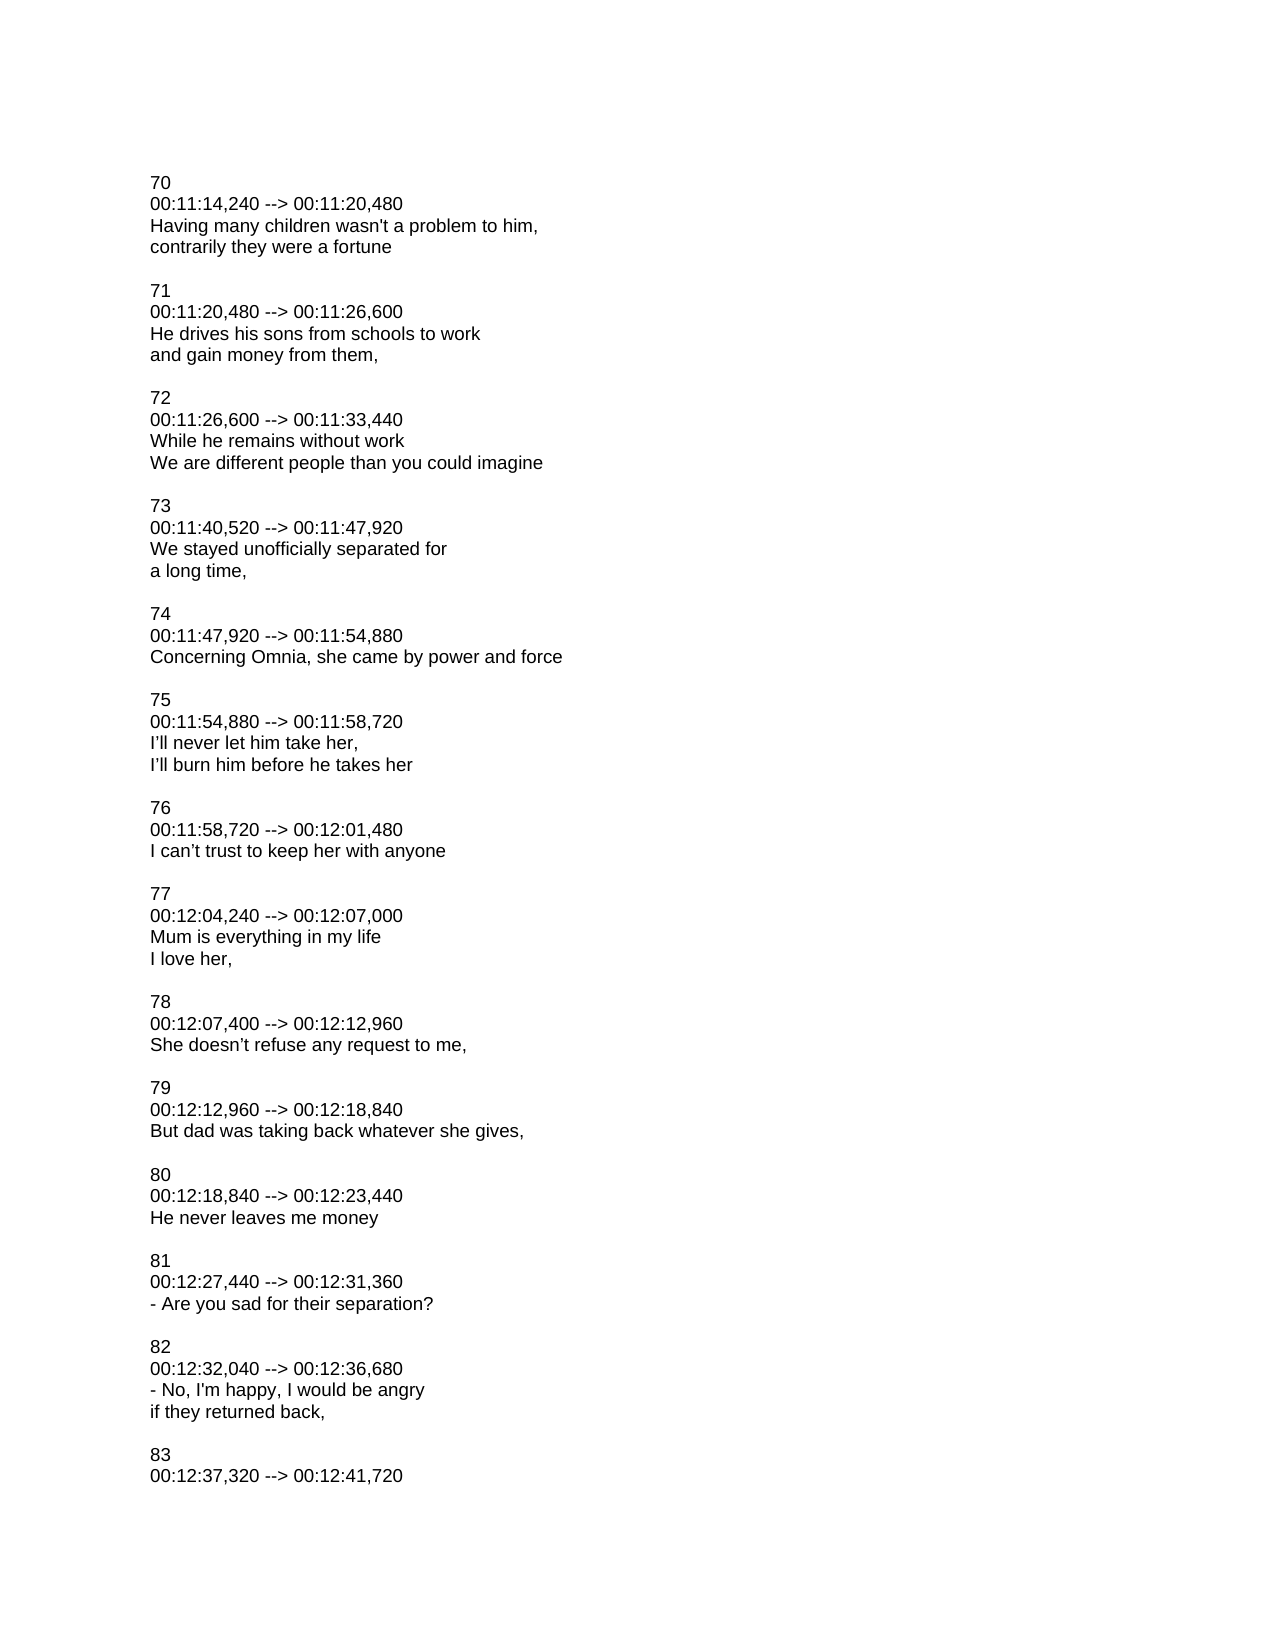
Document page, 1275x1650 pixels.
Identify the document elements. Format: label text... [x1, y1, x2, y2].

text I’ll burn him before he takes her [150, 754, 1125, 775]
text Having many children wasn't a problem to him, [150, 215, 1125, 236]
text 75 [150, 689, 1125, 711]
text Concerning Omnia, she came by power and force [150, 646, 1125, 667]
text 76 [150, 797, 1125, 818]
text 72 [150, 387, 1125, 409]
text 00:12:04,240 --> 00:12:07,000 [150, 905, 1125, 926]
text if they returned back, [150, 1401, 1125, 1422]
text 00:12:12,960 --> 00:12:18,840 [150, 1099, 1125, 1120]
text Mum is everything in my life [150, 926, 1125, 948]
text 80 [150, 1163, 1125, 1185]
text 73 [150, 495, 1125, 517]
text He drives his sons from schools to work [150, 322, 1125, 344]
text 79 [150, 1077, 1125, 1099]
text 81 [150, 1250, 1125, 1271]
text 82 [150, 1336, 1125, 1357]
text contrarily they were a fortune [150, 236, 1125, 258]
text and gain money from them, [150, 344, 1125, 366]
text She doesn’t refuse any request to me, [150, 1034, 1125, 1056]
text 00:11:54,880 --> 00:11:58,720 [150, 711, 1125, 732]
text 77 [150, 883, 1125, 905]
text 00:12:18,840 --> 00:12:23,440 [150, 1185, 1125, 1207]
text 00:11:40,520 --> 00:11:47,920 [150, 517, 1125, 538]
text 70 [150, 172, 1125, 193]
text He never leaves me money [150, 1207, 1125, 1228]
text 00:11:14,240 --> 00:11:20,480 [150, 193, 1125, 215]
text a long time, [150, 560, 1125, 581]
text I love her, [150, 948, 1125, 969]
text We stayed unofficially separated for [150, 538, 1125, 560]
text 71 [150, 279, 1125, 301]
text 00:12:32,040 --> 00:12:36,680 [150, 1357, 1125, 1379]
text - Are you sad for their separation? [150, 1293, 1125, 1314]
text 00:11:47,920 --> 00:11:54,880 [150, 624, 1125, 646]
text 74 [150, 603, 1125, 624]
text While he remains without work [150, 430, 1125, 452]
text I’ll never let him take her, [150, 732, 1125, 754]
text 83 [150, 1444, 1125, 1465]
text I can’t trust to keep her with anyone [150, 840, 1125, 862]
text But dad was taking back whatever she gives, [150, 1120, 1125, 1142]
text We are different people than you could imagine [150, 452, 1125, 473]
text 00:11:58,720 --> 00:12:01,480 [150, 818, 1125, 840]
text 00:11:20,480 --> 00:11:26,600 [150, 301, 1125, 322]
text 00:12:37,320 --> 00:12:41,720 [150, 1465, 1125, 1487]
text 00:11:26,600 --> 00:11:33,440 [150, 409, 1125, 430]
text 00:12:27,440 --> 00:12:31,360 [150, 1271, 1125, 1293]
text - No, I'm happy, I would be angry [150, 1379, 1125, 1401]
text 78 [150, 991, 1125, 1012]
text 00:12:07,400 --> 00:12:12,960 [150, 1012, 1125, 1034]
